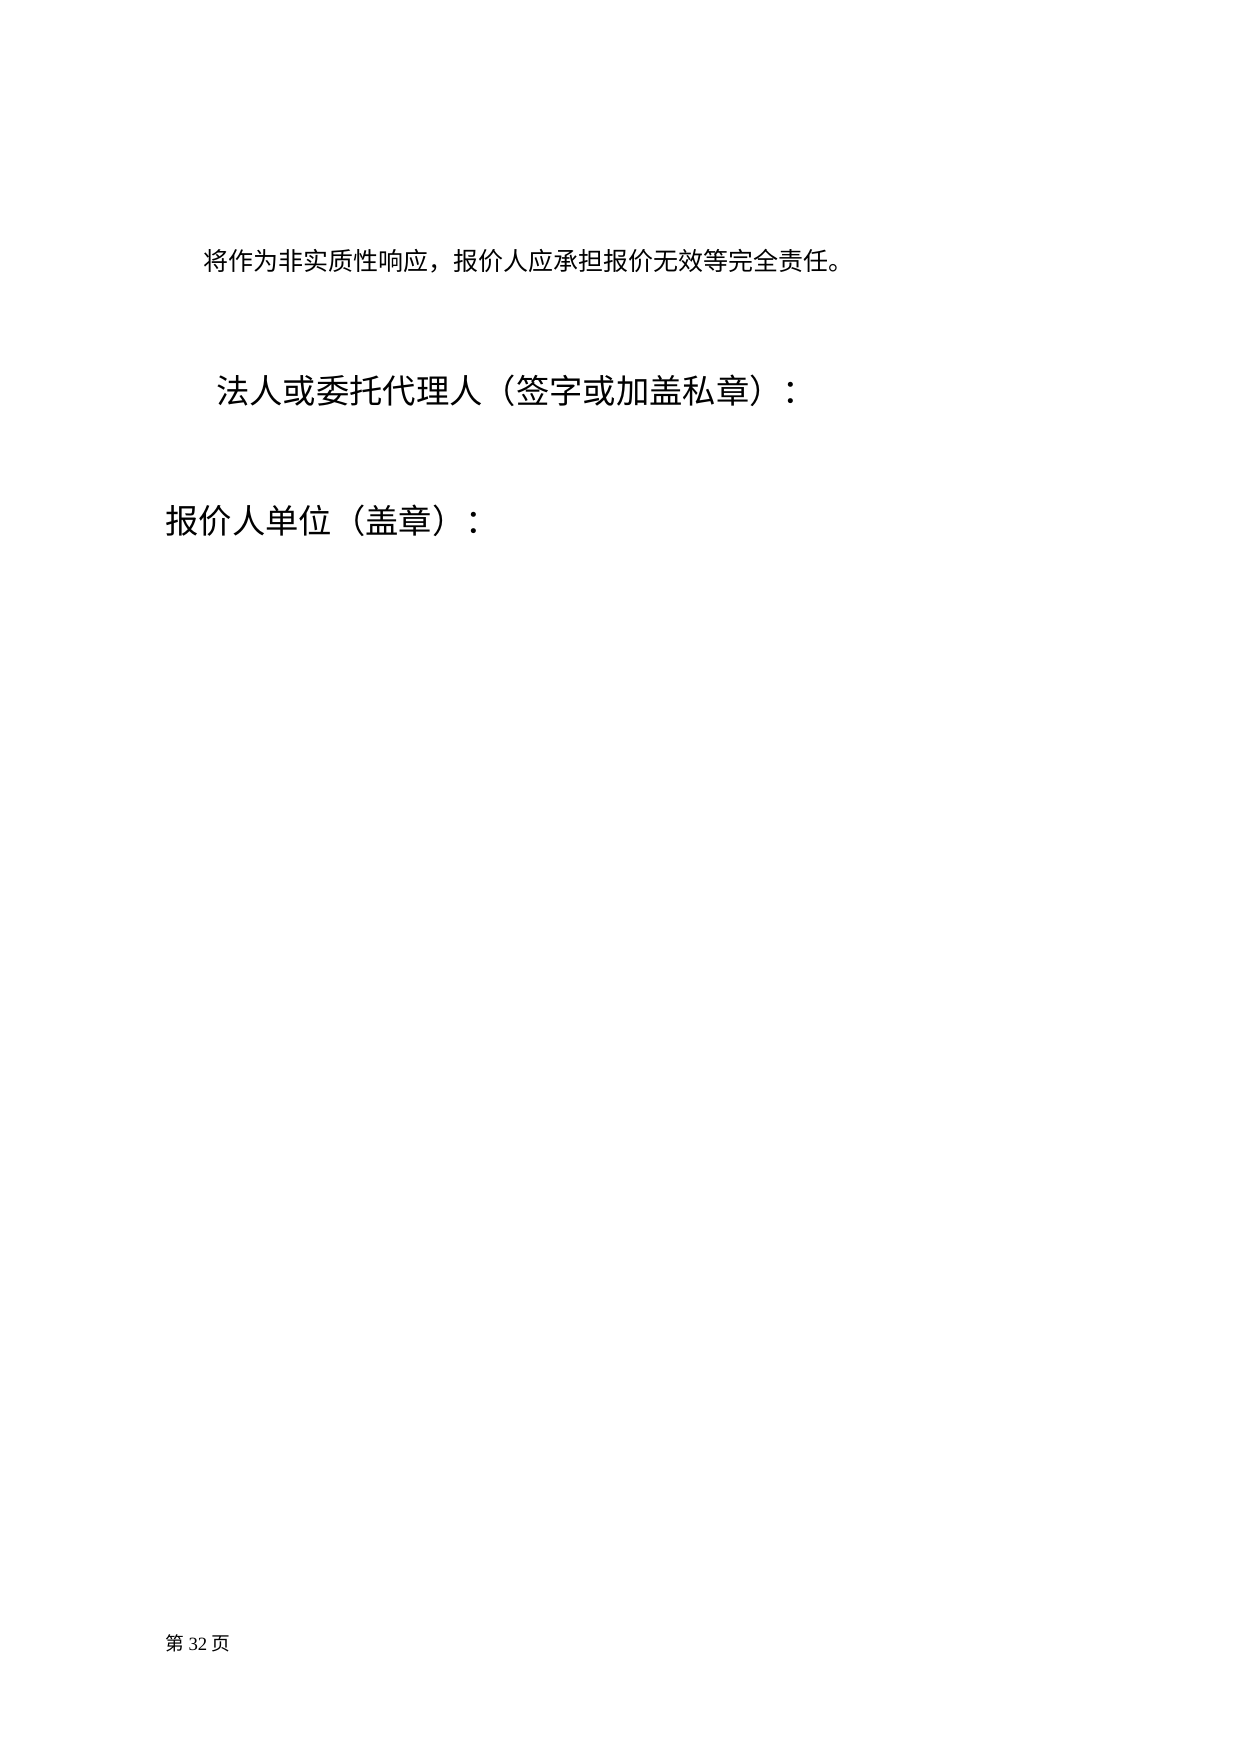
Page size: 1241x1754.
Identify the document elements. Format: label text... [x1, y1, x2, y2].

text 法人或委托代理人（签字或加盖私章）： [165, 357, 1087, 422]
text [203, 227, 1087, 292]
text 报价人单位（盖章）： [165, 487, 1087, 552]
